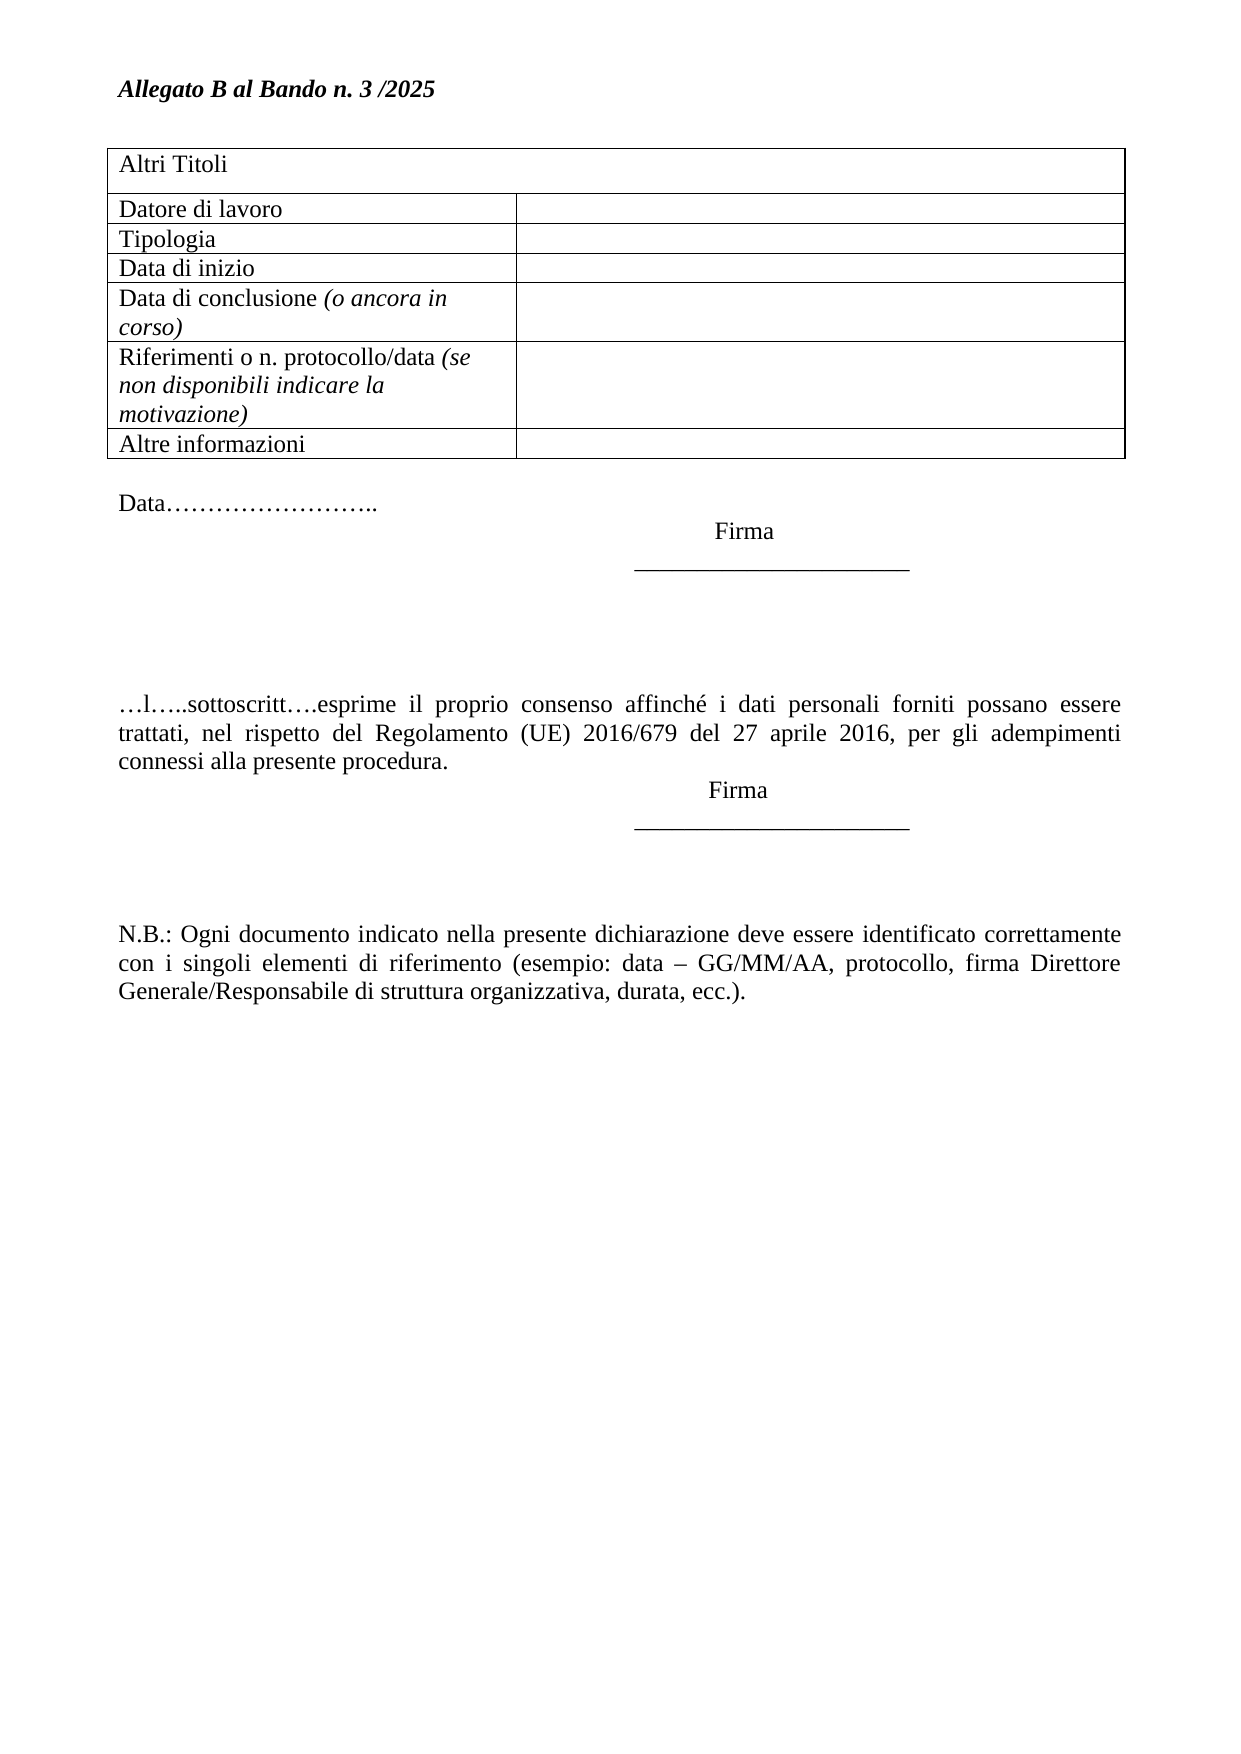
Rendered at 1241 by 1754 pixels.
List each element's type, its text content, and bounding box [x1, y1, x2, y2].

table_cell Data di conclusione (o ancora in corso) [108, 283, 516, 341]
text Firma [634, 775, 1122, 804]
table_cell [517, 342, 1124, 428]
text ______________________ [118, 804, 1122, 833]
table_cell [517, 283, 1124, 341]
text N.B.: Ogni documento indicato nella presente dichiarazione deve essere identificato correttamente con i singoli elementi di riferimento (esempio: data – GG/MM/AA, protocollo, firma Direttore Generale/Responsabile di struttura organizzativa, durata, ecc.). [118, 919, 1122, 1005]
table_cell Riferimenti o n. protocollo/data (se non disponibili indicare la motivazione) [108, 342, 516, 428]
table_header Altri Titoli [108, 149, 1124, 193]
table_cell [517, 429, 1124, 458]
text Firma [118, 516, 1122, 545]
text Data…………………….. [118, 488, 1122, 516]
table_cell [517, 254, 1124, 282]
table_cell [517, 224, 1124, 252]
table_cell [517, 194, 1124, 223]
text ______________________ [118, 545, 1122, 574]
table_cell Data di inizio [108, 254, 516, 282]
text …l…..sottoscritt….esprime il proprio consenso affinché i dati personali forniti possano essere trattati, nel rispetto del Regolamento (UE) 2016/679 del 27 aprile 2016, per gli adempimenti connessi alla presente procedura. [118, 689, 1122, 775]
table_cell Tipologia [108, 224, 516, 252]
table_cell Altre informazioni [108, 429, 516, 458]
table_cell Datore di lavoro [108, 194, 516, 223]
